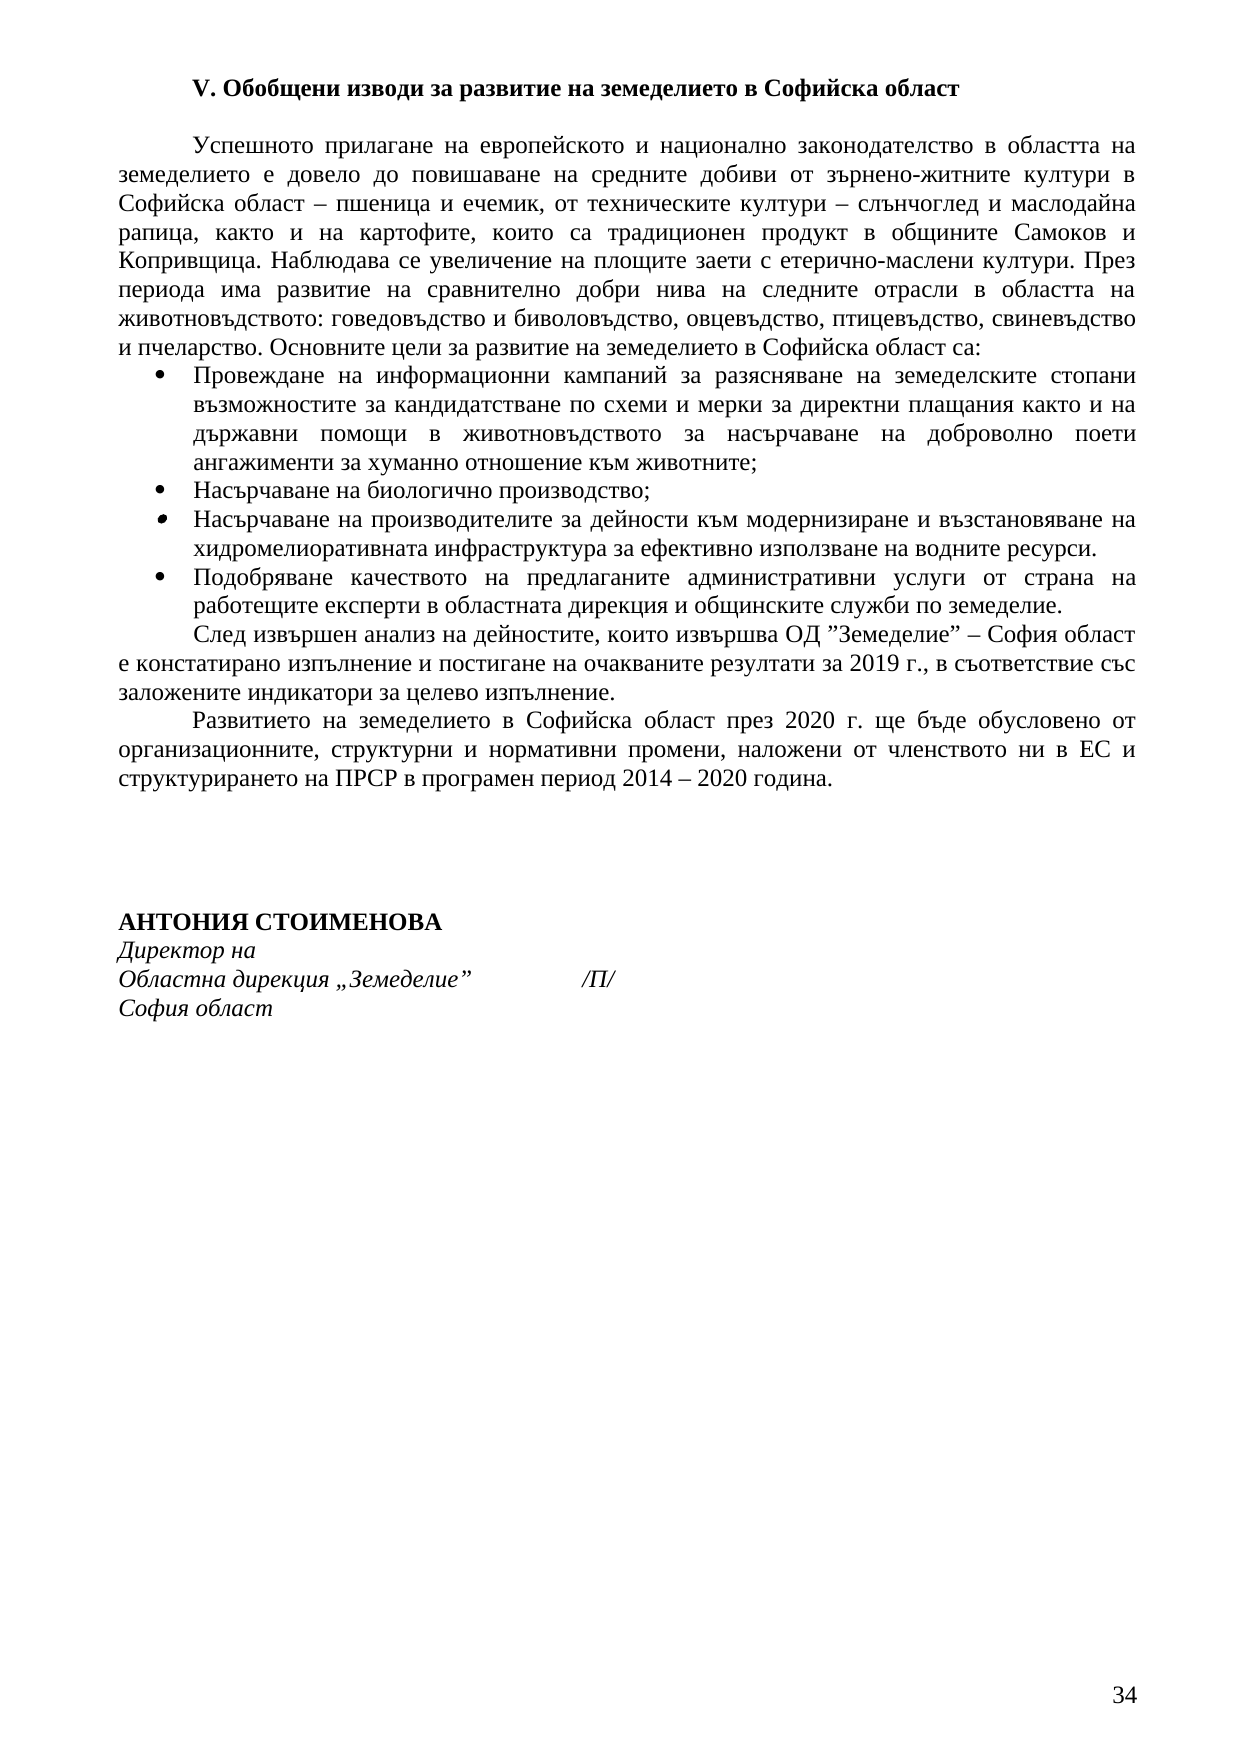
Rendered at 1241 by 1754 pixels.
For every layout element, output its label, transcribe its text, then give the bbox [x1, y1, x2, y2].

list Насърчаване на производителите за дейности към модернизиране и възстановяване на хидромелиоративната инфраструктура за ефективно използване на водните ресурси. [156, 504, 1137, 562]
text Областна дирекция „Земеделие” /П/ [118, 964, 1137, 993]
text Успешното прилагане на европейското и национално законодателство в областта на земеделието е довело до повишаване на средните добиви от зърнено-житните култури в Софийска област – пшеница и ечемик, от техническите култури – слънчоглед и маслодайна рапица, както и на картофите, които са традиционен продукт в общините Самоков и Копривщица. Наблюдава се увеличение на площите заети с етерично-маслени култури. През периода има развитие на сравнително добри нива на следните отрасли в областта на животновъдството: говедовъдство и биволовъдство, овцевъдство, птицевъдство, свиневъдство и пчеларство. Основните цели за развитие на земеделието в Софийска област са: [118, 131, 1137, 361]
text V. Обобщени изводи за развитие на земеделието в Софийска област [118, 73, 1137, 102]
text АНТОНИЯ СТОИМЕНОВА [118, 907, 1137, 936]
list Подобряване качеството на предлаганите административни услуги от страна на работещите експерти в областната дирекция и общинските служби по земеделие. [156, 562, 1137, 619]
text След извършен анализ на дейностите, които извършва ОД ”Земеделие” – София област е констатирано изпълнение и постигане на очакваните резултати за 2019 г., в съответствие със заложените индикатори за целево изпълнение. [118, 619, 1137, 706]
text София област [118, 993, 1137, 1022]
text Развитието на земеделието в Софийска област през 2020 г. ще бъде обусловено от организационните, структурни и нормативни промени, наложени от членството ни в ЕС и структурирането на ПРСР в програмен период 2014 – 2020 година. [118, 706, 1137, 792]
text Директор на [118, 936, 1137, 964]
list Насърчаване на биологично производство; [156, 476, 1137, 504]
list Провеждане на информационни кампаний за разясняване на земеделските стопани възможностите за кандидатстване по схеми и мерки за директни плащания както и на държавни помощи в животновъдството за насърчаване на доброволно поети ангажименти за хуманно отношение към животните; [156, 361, 1137, 476]
